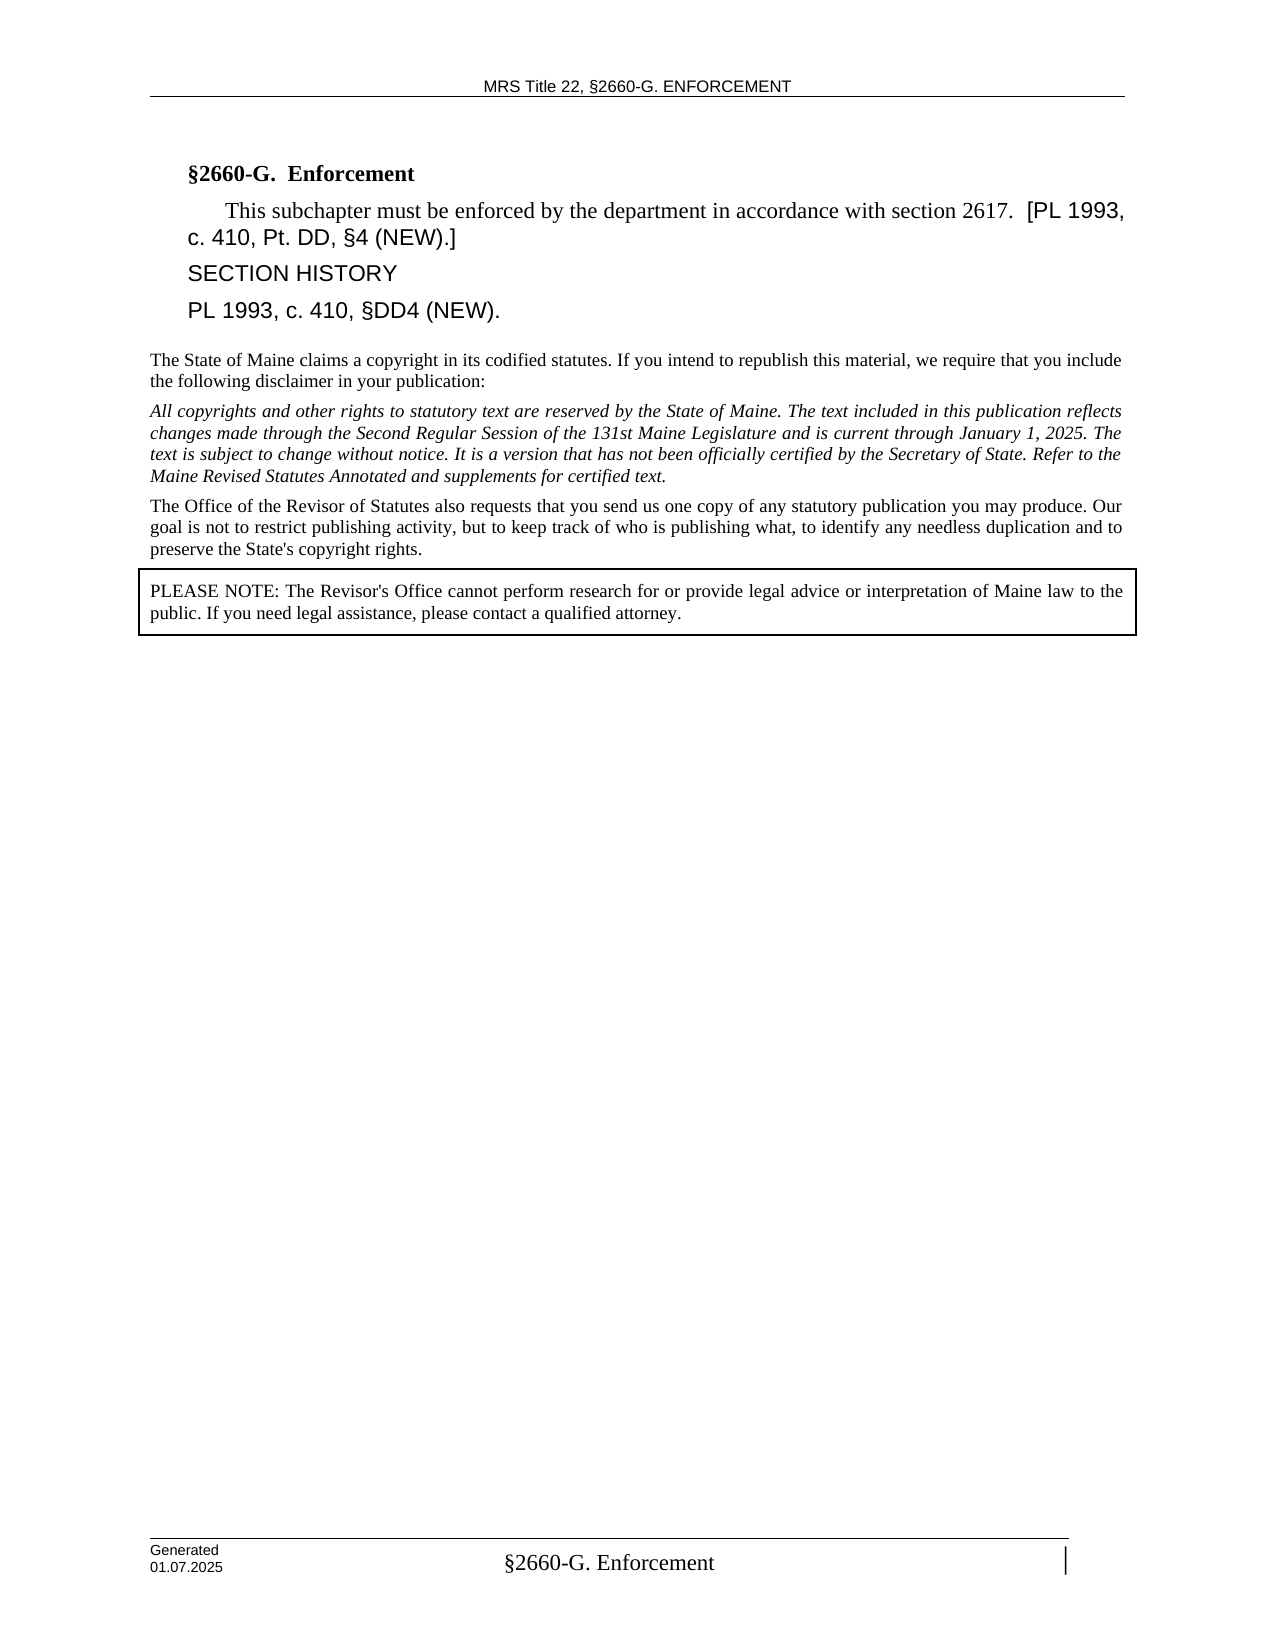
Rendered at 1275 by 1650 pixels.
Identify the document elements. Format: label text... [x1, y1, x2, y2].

text PLEASE NOTE: The Revisor's Office cannot perform research for or provide legal advice or interpretation of Maine law to the public. If you need legal assistance, please contact a qualified attorney. [140, 570, 1135, 634]
text PL 1993, c. 410, §DD4 (NEW). [187, 297, 1125, 323]
text This subchapter must be enforced by the department in accordance with section 2617. [PL 1993, c. 410, Pt. DD, §4 (NEW).] [187, 197, 1125, 250]
text The Office of the Revisor of Statutes also requests that you send us one copy of any statutory publication you may produce. Our goal is not to restrict publishing activity, but to keep track of who is publishing what, to identify any needless duplication and to preserve the State's copyright rights. [150, 494, 1125, 559]
text The State of Maine claims a copyright in its codified statutes. If you intend to republish this material, we require that you include the following disclaimer in your publication: [150, 348, 1125, 392]
text SECTION HISTORY [187, 260, 1125, 287]
text §2660-G. Enforcement [187, 160, 1125, 187]
text All copyrights and other rights to statutory text are reserved by the State of Maine. The text included in this publication reflects changes made through the Second Regular Session of the 131st Maine Legislature and is current through January 1, 2025 . The text is subject to change without notice. It is a version that has not been officially certified by the Secretary of State. Refer to the Maine Revised Statutes Annotated and supplements for certified text. [150, 400, 1125, 486]
